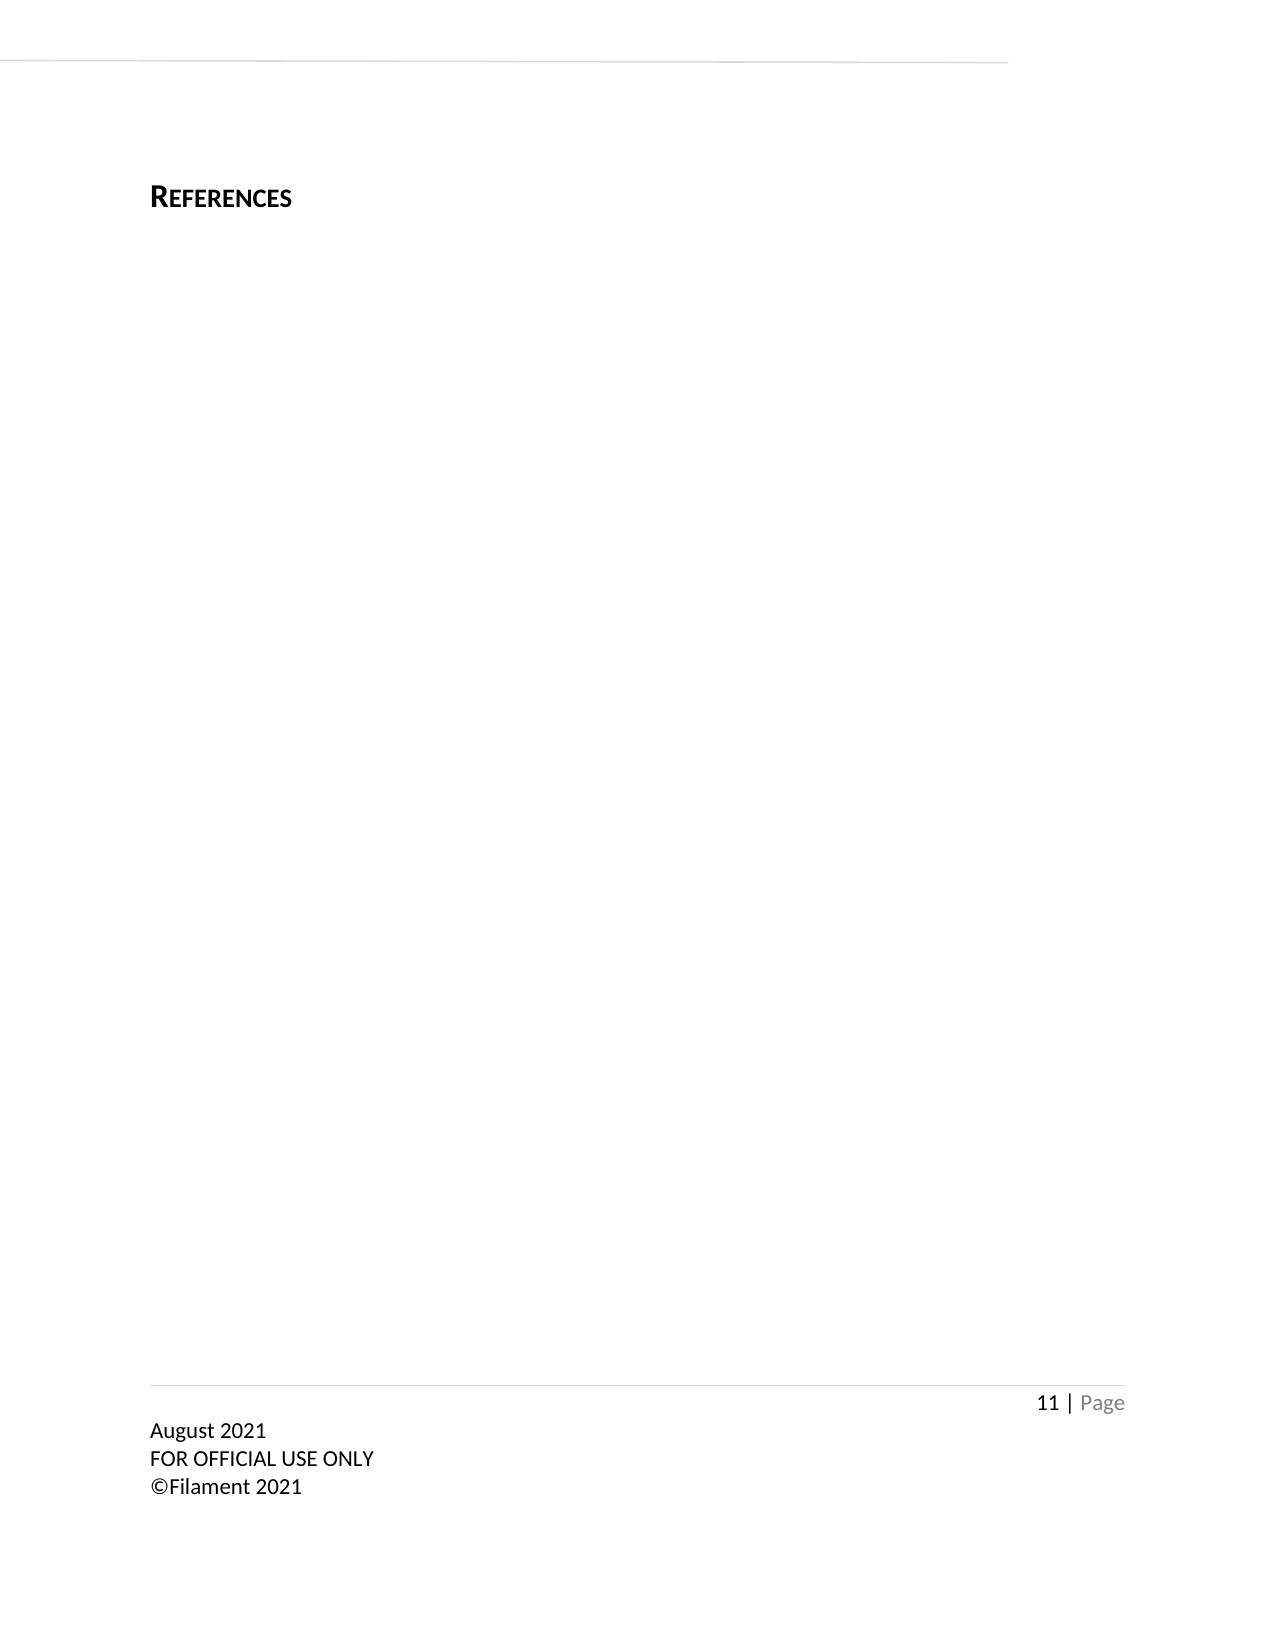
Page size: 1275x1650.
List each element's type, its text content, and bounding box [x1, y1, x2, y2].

subtitle References [150, 175, 1125, 216]
